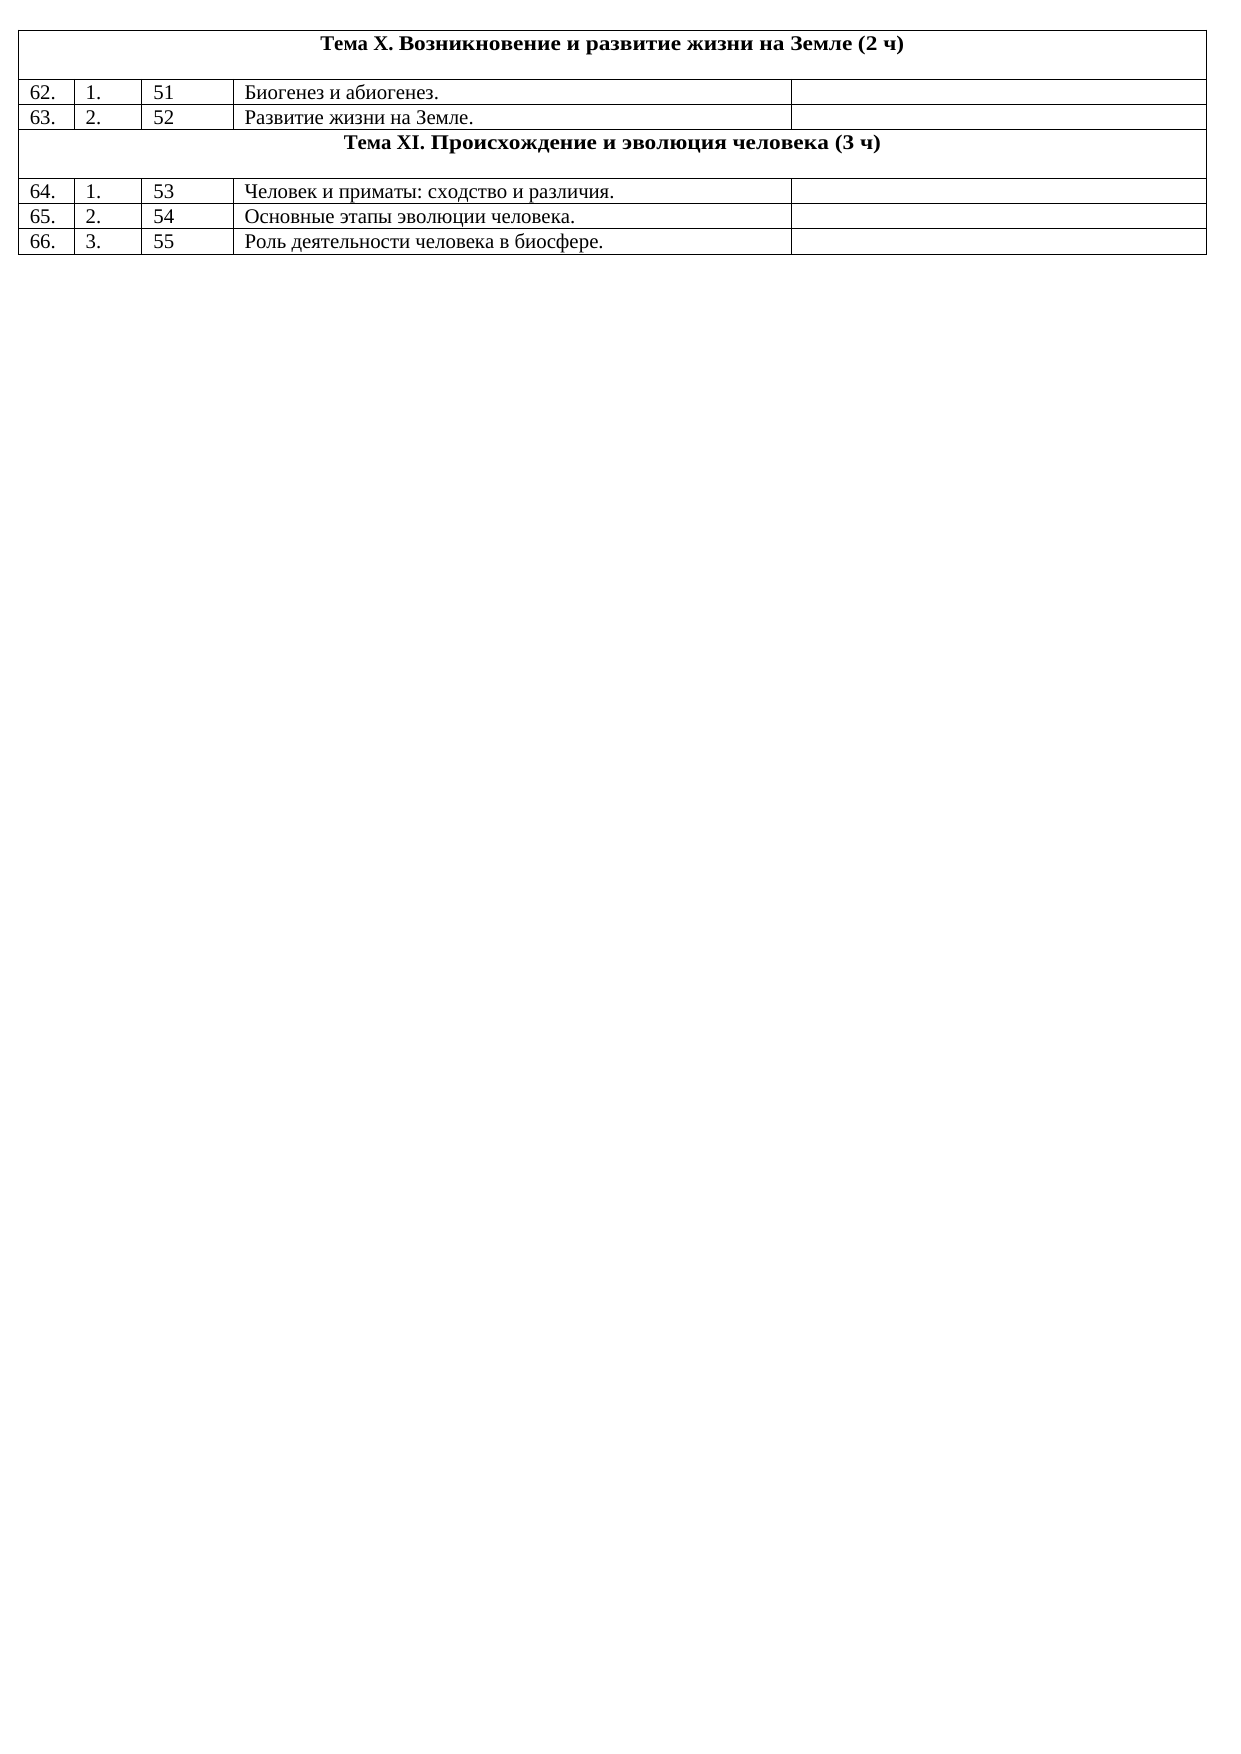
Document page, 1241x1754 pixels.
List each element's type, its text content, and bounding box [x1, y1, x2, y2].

table_cell 53 [142, 179, 233, 203]
table_cell [792, 204, 1206, 228]
table_cell Роль деятельности человека в биосфере. [234, 229, 791, 253]
table_cell Человек и приматы: сходство и различия. [234, 179, 791, 203]
table_cell 1. [75, 80, 141, 104]
table_cell [792, 179, 1206, 203]
table_cell Тема XI. Происхождение и эволюция человека (3 ч) [19, 130, 1206, 178]
table_cell 52 [142, 105, 233, 129]
table_cell 2. [75, 105, 141, 129]
table_cell 51 [142, 80, 233, 104]
table_cell 64. [19, 179, 74, 203]
table_cell [792, 105, 1206, 129]
table_cell 65. [19, 204, 74, 228]
table_cell [792, 229, 1206, 253]
table_cell 55 [142, 229, 233, 253]
table_cell [792, 80, 1206, 104]
table_cell 66. [19, 229, 74, 253]
table_cell 1. [75, 179, 141, 203]
table_cell 3. [75, 229, 141, 253]
table_cell 63. [19, 105, 74, 129]
table_cell Развитие жизни на Земле. [234, 105, 791, 129]
table_cell 54 [142, 204, 233, 228]
table_cell 62. [19, 80, 74, 104]
table_cell Биогенез и абиогенез. [234, 80, 791, 104]
table_cell Тема X. Возникновение и развитие жизни на Земле (2 ч) [19, 31, 1206, 79]
table_cell Основные этапы эволюции человека. [234, 204, 791, 228]
table_cell 2. [75, 204, 141, 228]
